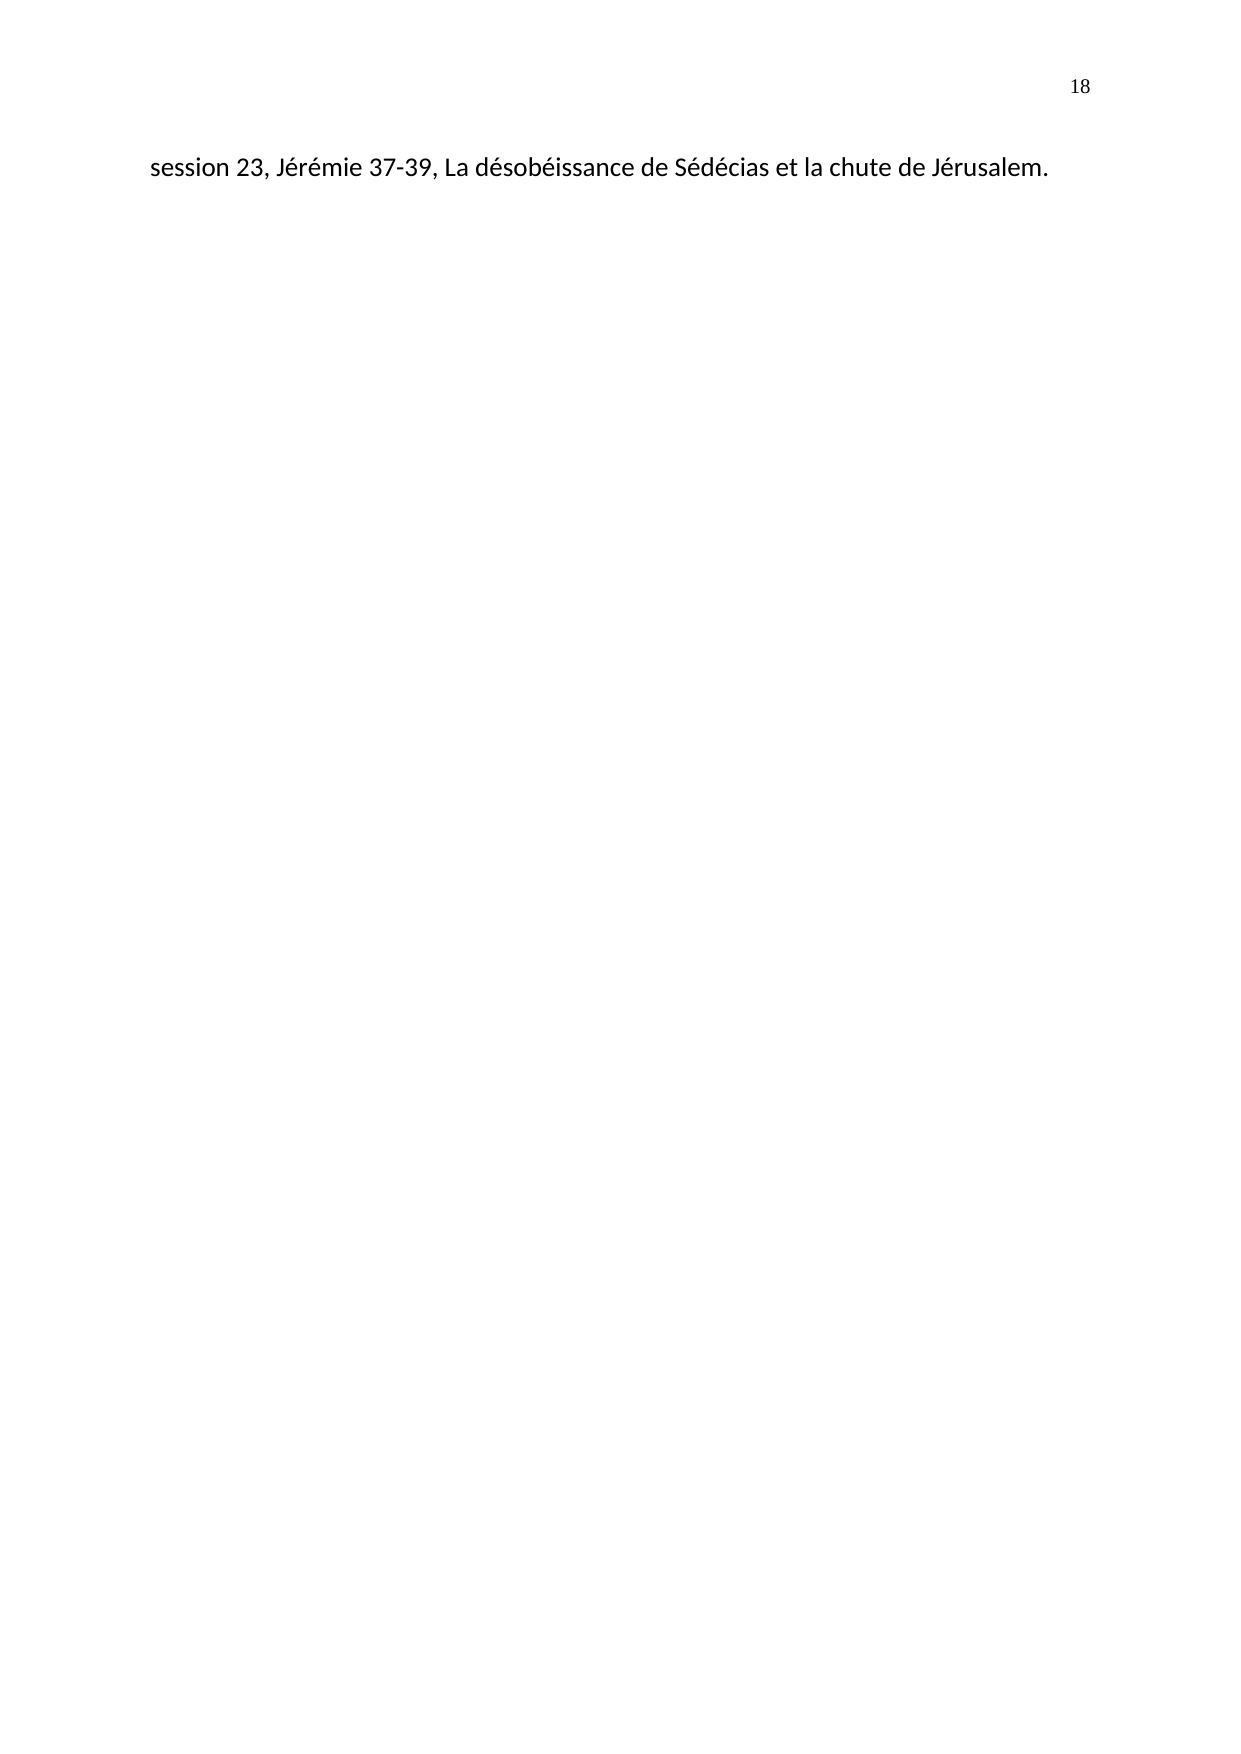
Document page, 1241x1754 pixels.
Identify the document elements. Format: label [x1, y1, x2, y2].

text [150, 150, 1090, 207]
